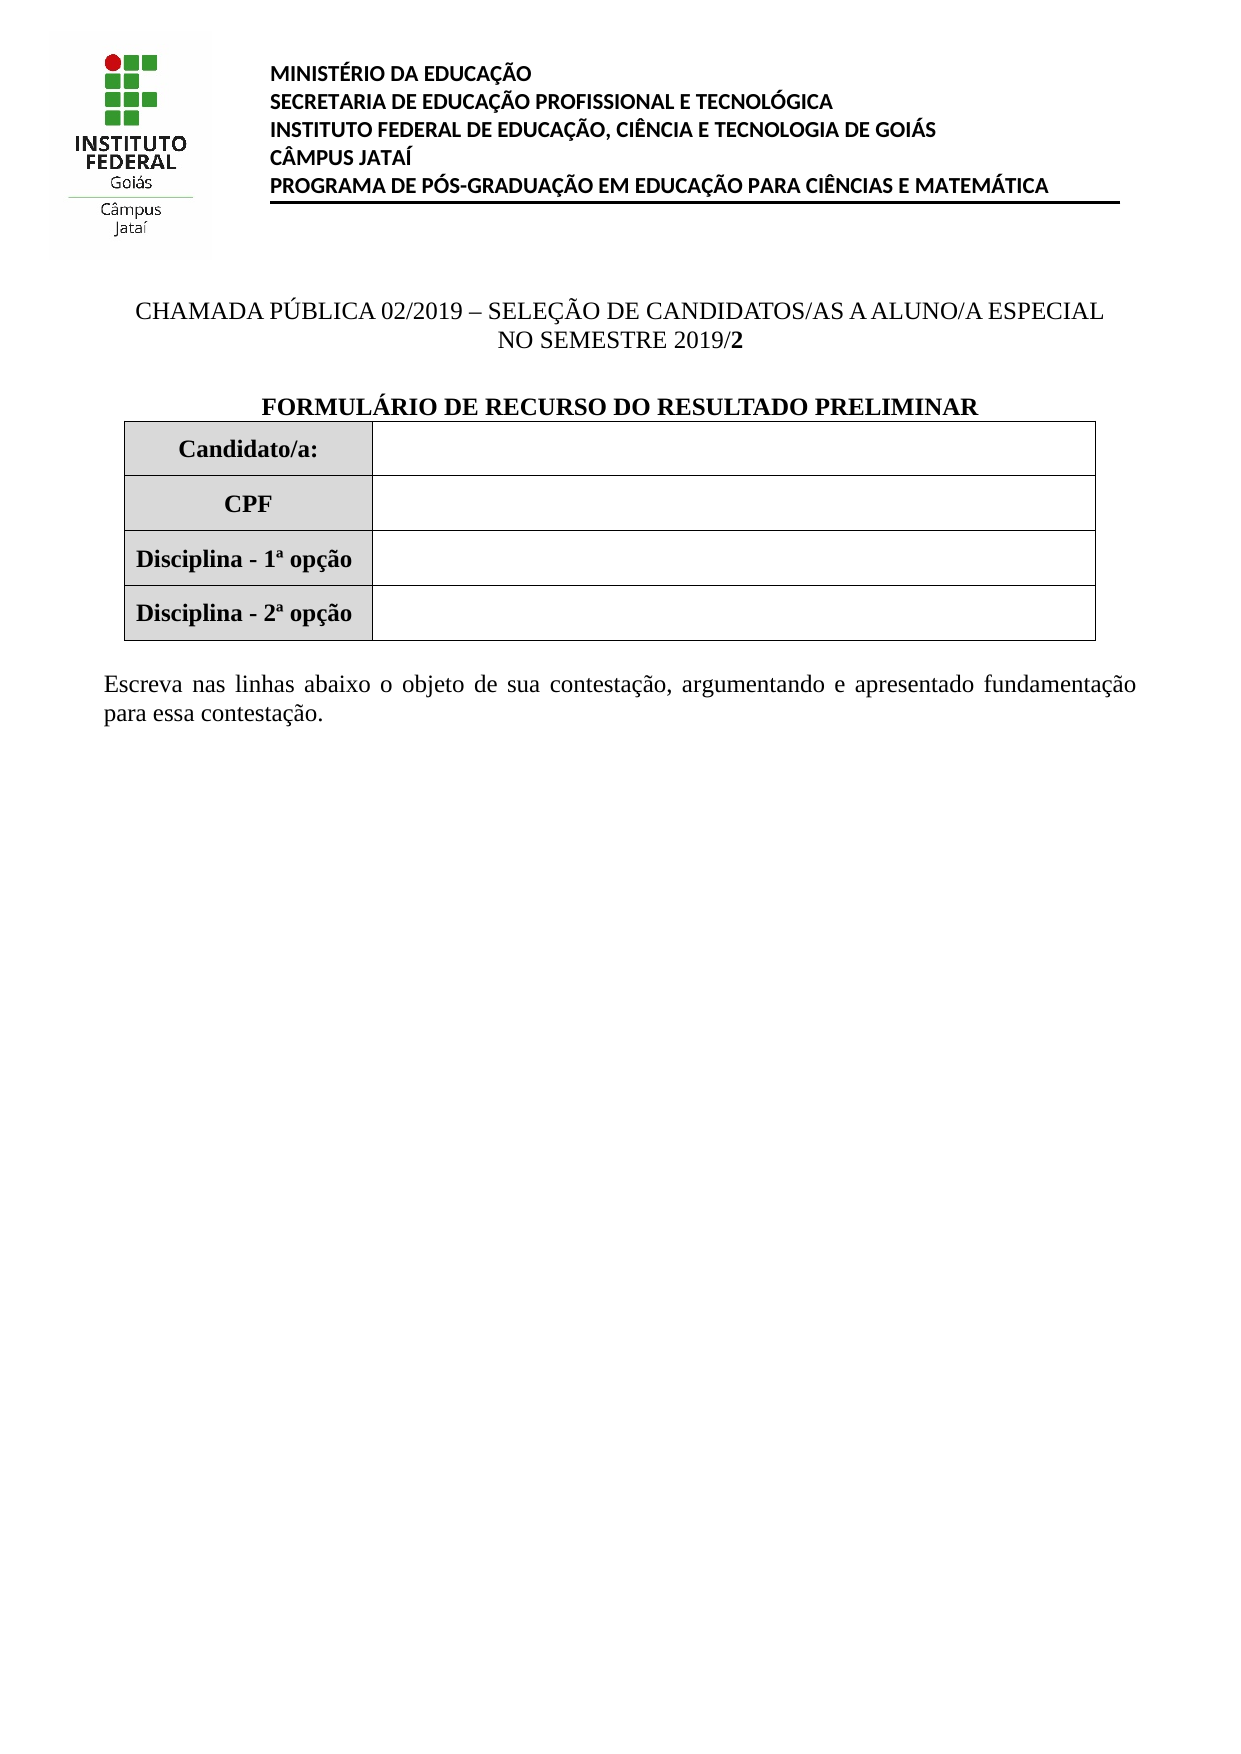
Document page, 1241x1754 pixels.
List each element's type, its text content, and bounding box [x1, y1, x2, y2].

text NO SEMESTRE 2019/2 [74, 325, 1166, 353]
text Escreva nas linhas abaixo o objeto de sua contestação, argumentando e apresentado fundamentação para essa contestação. [103, 669, 1137, 727]
picture [49, 31, 212, 260]
table_cell CPF [125, 476, 372, 530]
text CHAMADA PÚBLICA 02/2019 – SELEÇÃO DE CANDIDATOS/AS A ALUNO/A ESPECIAL [74, 296, 1166, 325]
table_cell Disciplina - 1ª opção [125, 531, 372, 585]
table_cell [373, 476, 1095, 530]
table_cell Disciplina - 2ª opção [125, 586, 372, 640]
table_header Candidato/a: [125, 422, 372, 475]
table_cell [373, 531, 1095, 585]
text FORMULÁRIO DE RECURSO DO RESULTADO PRELIMINAR [74, 392, 1166, 421]
table_cell [373, 586, 1095, 640]
table_header [373, 422, 1095, 475]
